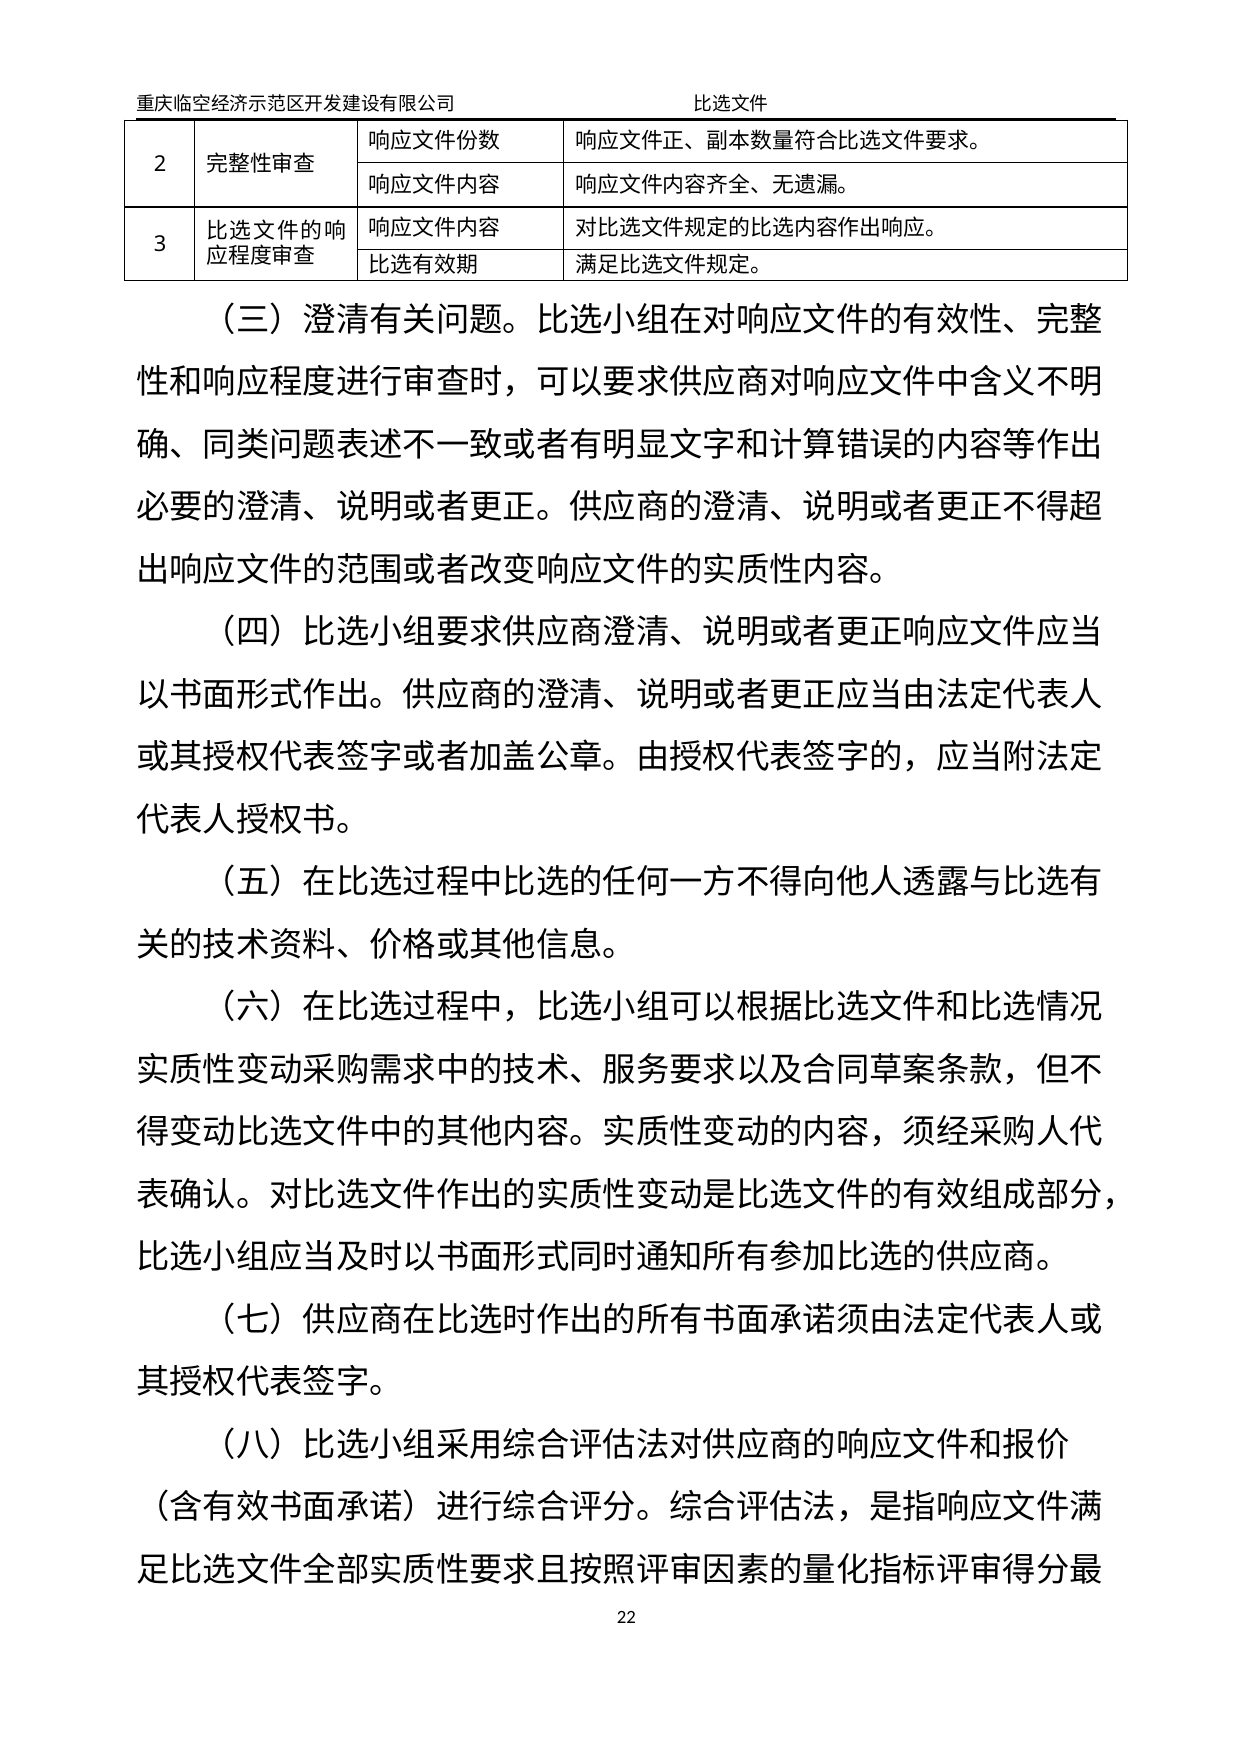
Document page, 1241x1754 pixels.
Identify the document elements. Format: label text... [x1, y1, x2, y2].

table_cell 完整性审查 [195, 121, 357, 206]
text （四）比选小组要求供应商澄清、说明或者更正响应文件应当以书面形式作出。供应商的澄清、说明或者更正应当由法定代表人或其授权代表签字或者加盖公章。由授权代表签字的，应当附法定代表人授权书。 [136, 593, 1116, 843]
table_cell 响应文件内容齐全、无遗漏。 [564, 163, 1127, 206]
table_cell 对比选文件规定的比选内容作出响应。 [564, 208, 1127, 249]
table_cell 比选有效期 [358, 250, 563, 280]
table_cell 响应文件内容 [358, 208, 563, 249]
text （六）在比选过程中，比选小组可以根据比选文件和比选情况实质性变动采购需求中的技术、服务要求以及合同草案条款，但不得变动比选文件中的其他内容。实质性变动的内容，须经采购人代表确认。对比选文件作出的实质性变动是比选文件的有效组成部分，比选小组应当及时以书面形式同时通知所有参加比选的供应商。 [136, 968, 1116, 1281]
table_cell 2 [125, 121, 194, 206]
text （七）供应商在比选时作出的所有书面承诺须由法定代表人或其授权代表签字。 [136, 1281, 1116, 1406]
table_cell 响应文件内容 [358, 163, 563, 206]
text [136, 1406, 1116, 1593]
table_cell 3 [125, 208, 194, 280]
text （三）澄清有关问题。比选小组在对响应文件的有效性、完整性和响应程度进行审查时，可以要求供应商对响应文件中含义不明确、同类问题表述不一致或者有明显文字和计算错误的内容等作出必要的澄清、说明或者更正。供应商的澄清、说明或者更正不得超出响应文件的范围或者改变响应文件的实质性内容。 [136, 281, 1116, 593]
table_cell 响应文件份数 [358, 121, 563, 162]
table_cell 满足比选文件规定。 [564, 250, 1127, 280]
table_cell 比选文件的响应程度审查 [195, 208, 357, 280]
table_cell 响应文件正、副本数量符合比选文件要求。 [564, 121, 1127, 162]
text （五）在比选过程中比选的任何一方不得向他人透露与比选有关的技术资料、价格或其他信息。 [136, 843, 1116, 968]
